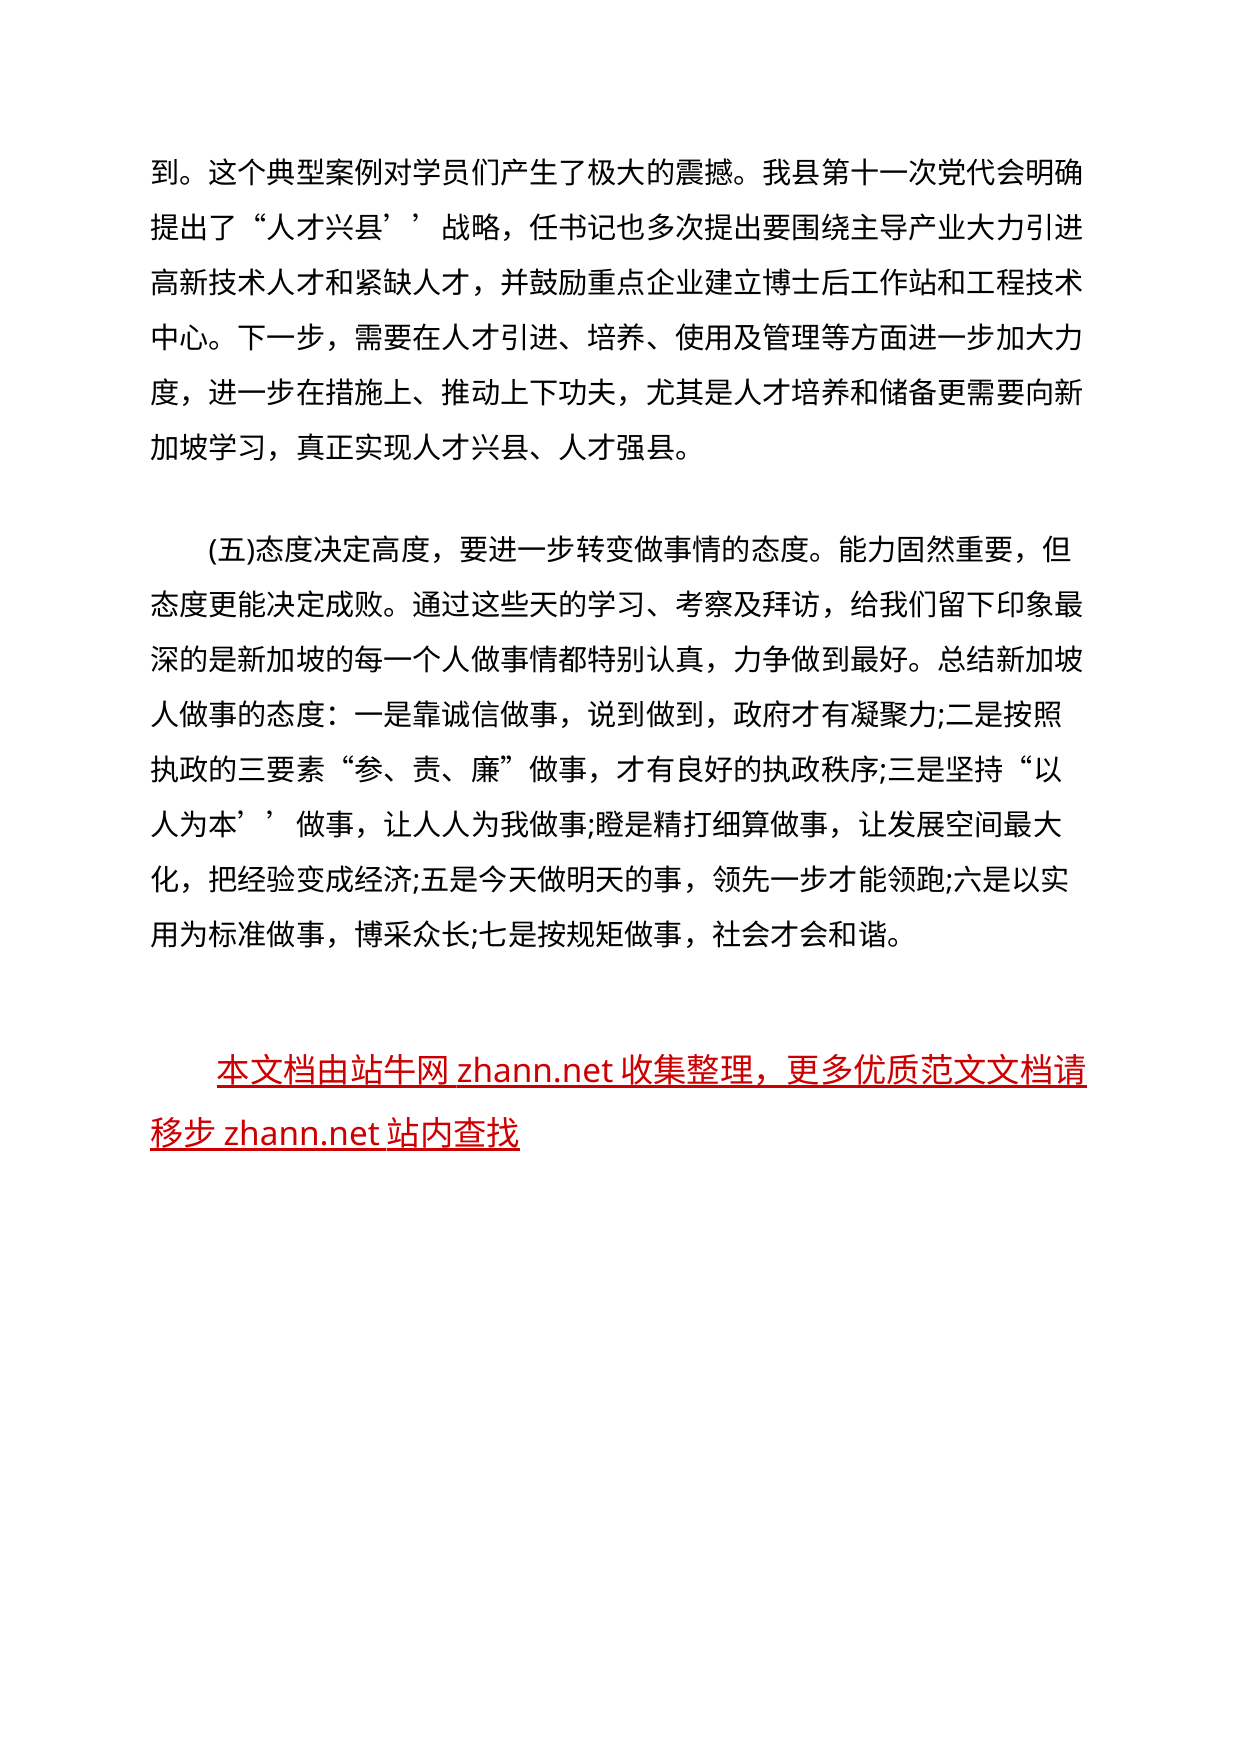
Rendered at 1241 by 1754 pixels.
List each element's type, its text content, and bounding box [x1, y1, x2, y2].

text 本文档由站牛网zhann.net收集整理，更多优质范文文档请移步zhann.net站内查找 [150, 1044, 1090, 1156]
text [150, 150, 1090, 467]
text (五)态度决定高度，要进一步转变做事情的态度。能力固然重要，但态度更能决定成败。通过这些天的学习、考察及拜访，给我们留下印象最深的是新加坡的每一个人做事情都特别认真，力争做到最好。总结新加坡人做事的态度：一是靠诚信做事，说到做到，政府才有凝聚力;二是按照执政的三要素“参、责、廉”做事，才有良好的执政秩序;三是坚持“以人为本’’做事，让人人为我做事;瞪是精打细算做事，让发展空间最大化，把经验变成经济;五是今天做明天的事，领先一步才能领跑;六是以实用为标准做事，博采众长;七是按规矩做事，社会才会和谐。 [150, 526, 1090, 953]
